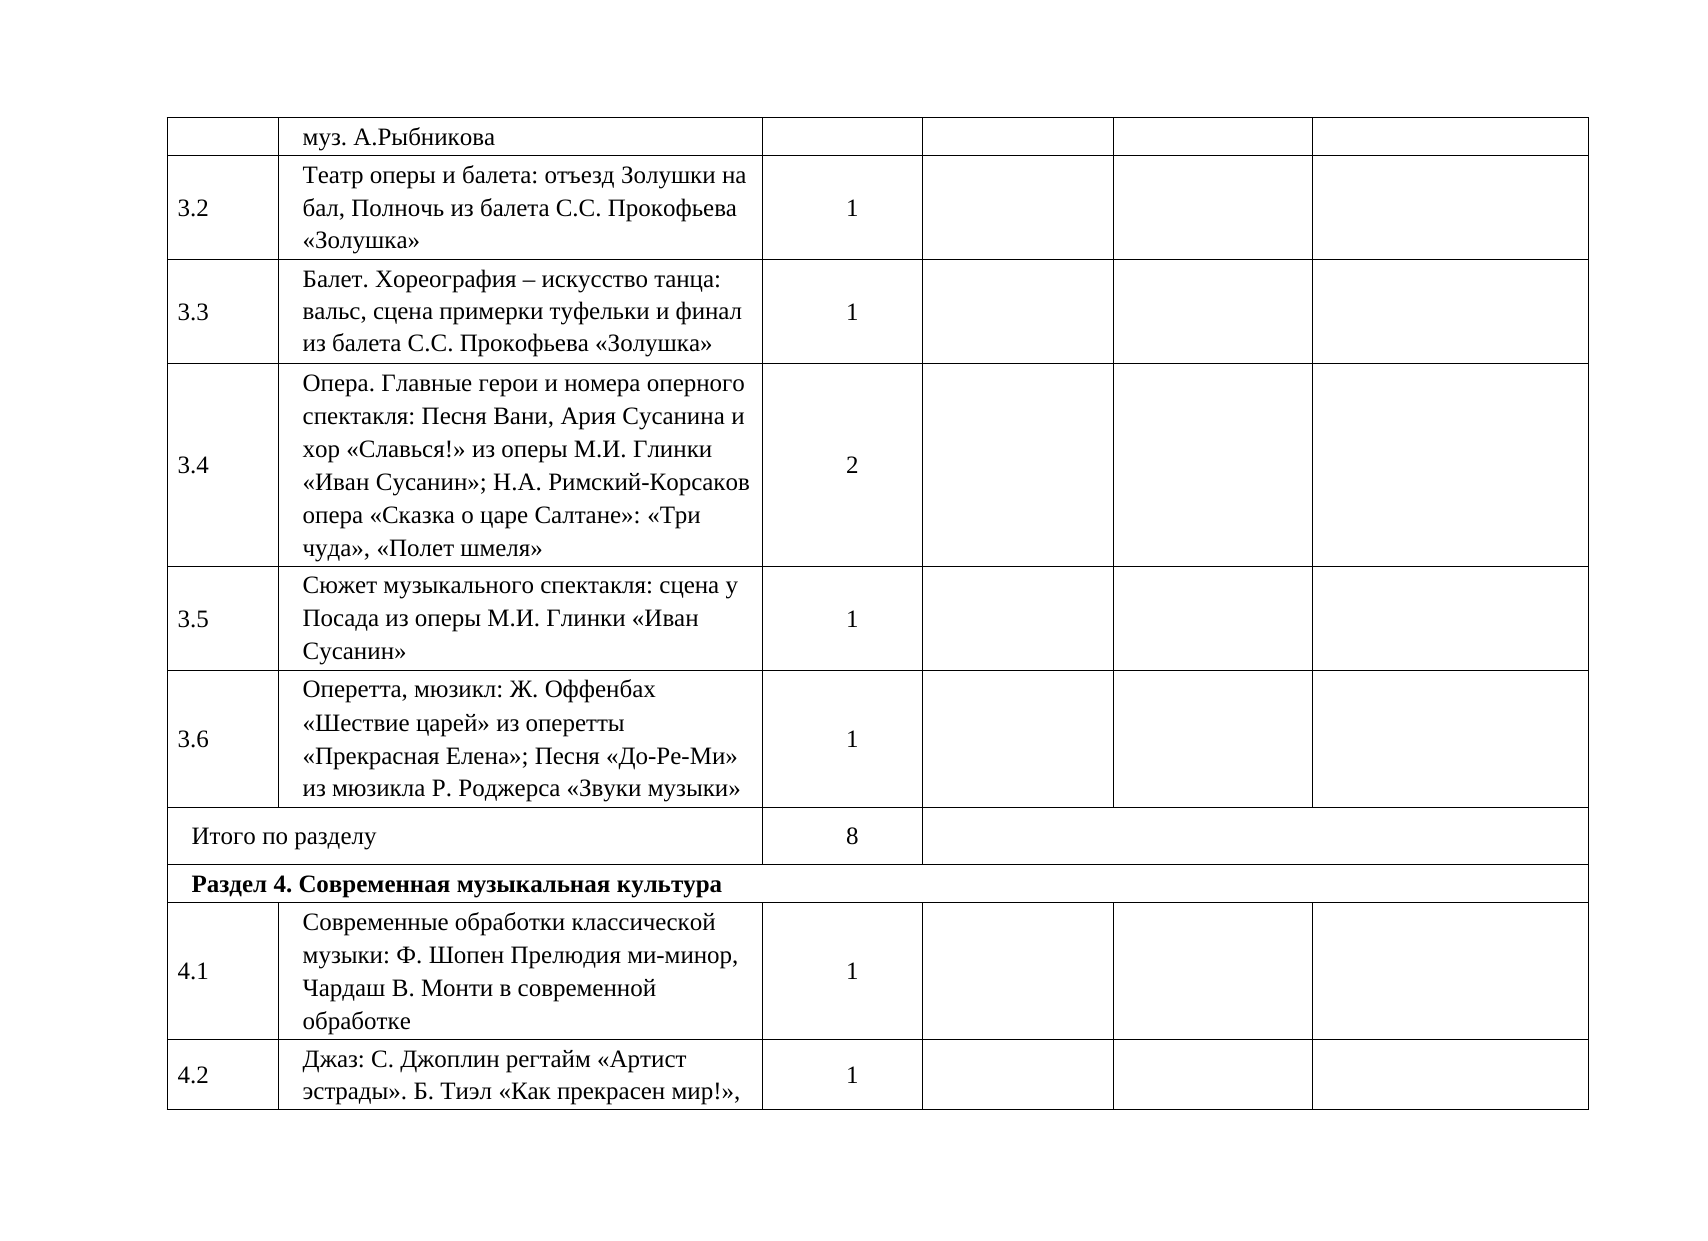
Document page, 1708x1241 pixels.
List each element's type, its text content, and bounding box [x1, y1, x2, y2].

table_cell Итого по разделу [168, 808, 762, 864]
table_cell 8 [763, 808, 922, 864]
table_cell Оперетта, мюзикл: Ж. Оффенбах «Шествие царей» из оперетты «Прекрасная Елена»; Песня «До-Ре-Ми» из мюзикла Р. Роджерса «Звуки музыки» [279, 671, 762, 807]
table_cell Балет. Хореография – искусство танца: вальс, сцена примерки туфельки и финал из балета С.С. Прокофьева «Золушка» [279, 260, 762, 363]
table_cell 1 [763, 671, 922, 807]
table_cell Раздел 4. Современная музыкальная культура [168, 865, 1588, 902]
table_cell [1313, 260, 1588, 363]
table_cell [923, 903, 1113, 1039]
table_header муз. А.Рыбникова [279, 118, 762, 155]
table_cell 2 [763, 364, 922, 566]
table_header [923, 118, 1113, 155]
table_cell [1114, 903, 1312, 1039]
table_cell 1 [763, 260, 922, 363]
table_cell 3.3 [168, 260, 278, 363]
table_cell Сюжет музыкального спектакля: сцена у Посада из оперы М.И. Глинки «Иван Сусанин» [279, 567, 762, 670]
table_cell [1114, 156, 1312, 259]
table_cell [923, 1040, 1113, 1109]
table_cell 1 [763, 903, 922, 1039]
table_cell [1114, 567, 1312, 670]
table_cell 3.5 [168, 567, 278, 670]
table_cell [1114, 364, 1312, 566]
table_cell [1313, 1040, 1588, 1109]
table_cell [1114, 260, 1312, 363]
table_cell [923, 260, 1113, 363]
table_cell Опера. Главные герои и номера оперного спектакля: Песня Вани, Ария Сусанина и хор «Славься!» из оперы М.И. Глинки «Иван Сусанин»; Н.А. Римский-Корсаков опера «Сказка о царе Салтане»: «Три чуда», «Полет шмеля» [279, 364, 762, 566]
table_cell [1313, 156, 1588, 259]
table_cell Современные обработки классической музыки: Ф. Шопен Прелюдия ми-минор, Чардаш В. Монти в современной обработке [279, 903, 762, 1039]
table_cell 1 [763, 156, 922, 259]
table_cell [923, 671, 1113, 807]
table_cell [923, 364, 1113, 566]
table_header [1313, 118, 1588, 155]
table_cell [1313, 671, 1588, 807]
table_cell 1 [763, 567, 922, 670]
table_cell [923, 156, 1113, 259]
table_cell 3.2 [168, 156, 278, 259]
table_cell [1114, 671, 1312, 807]
table_cell [1313, 903, 1588, 1039]
table_cell Театр оперы и балета: отъезд Золушки на бал, Полночь из балета С.С. Прокофьева «Золушка» [279, 156, 762, 259]
table_cell [1114, 1040, 1312, 1109]
table_cell [1313, 567, 1588, 670]
table_cell 1 [763, 1040, 922, 1109]
table_cell [923, 808, 1588, 864]
table_cell [923, 567, 1113, 670]
table_cell 3.4 [168, 364, 278, 566]
table_header [1114, 118, 1312, 155]
table_cell 4.2 [168, 1040, 278, 1109]
table_cell 3.6 [168, 671, 278, 807]
table_header [168, 118, 278, 155]
table_cell [1313, 364, 1588, 566]
table_cell 4.1 [168, 903, 278, 1039]
table_cell Джаз: С. Джоплин регтайм «Артист эстрады». Б. Тиэл «Как прекрасен мир!», [279, 1040, 762, 1109]
table_header [763, 118, 922, 155]
